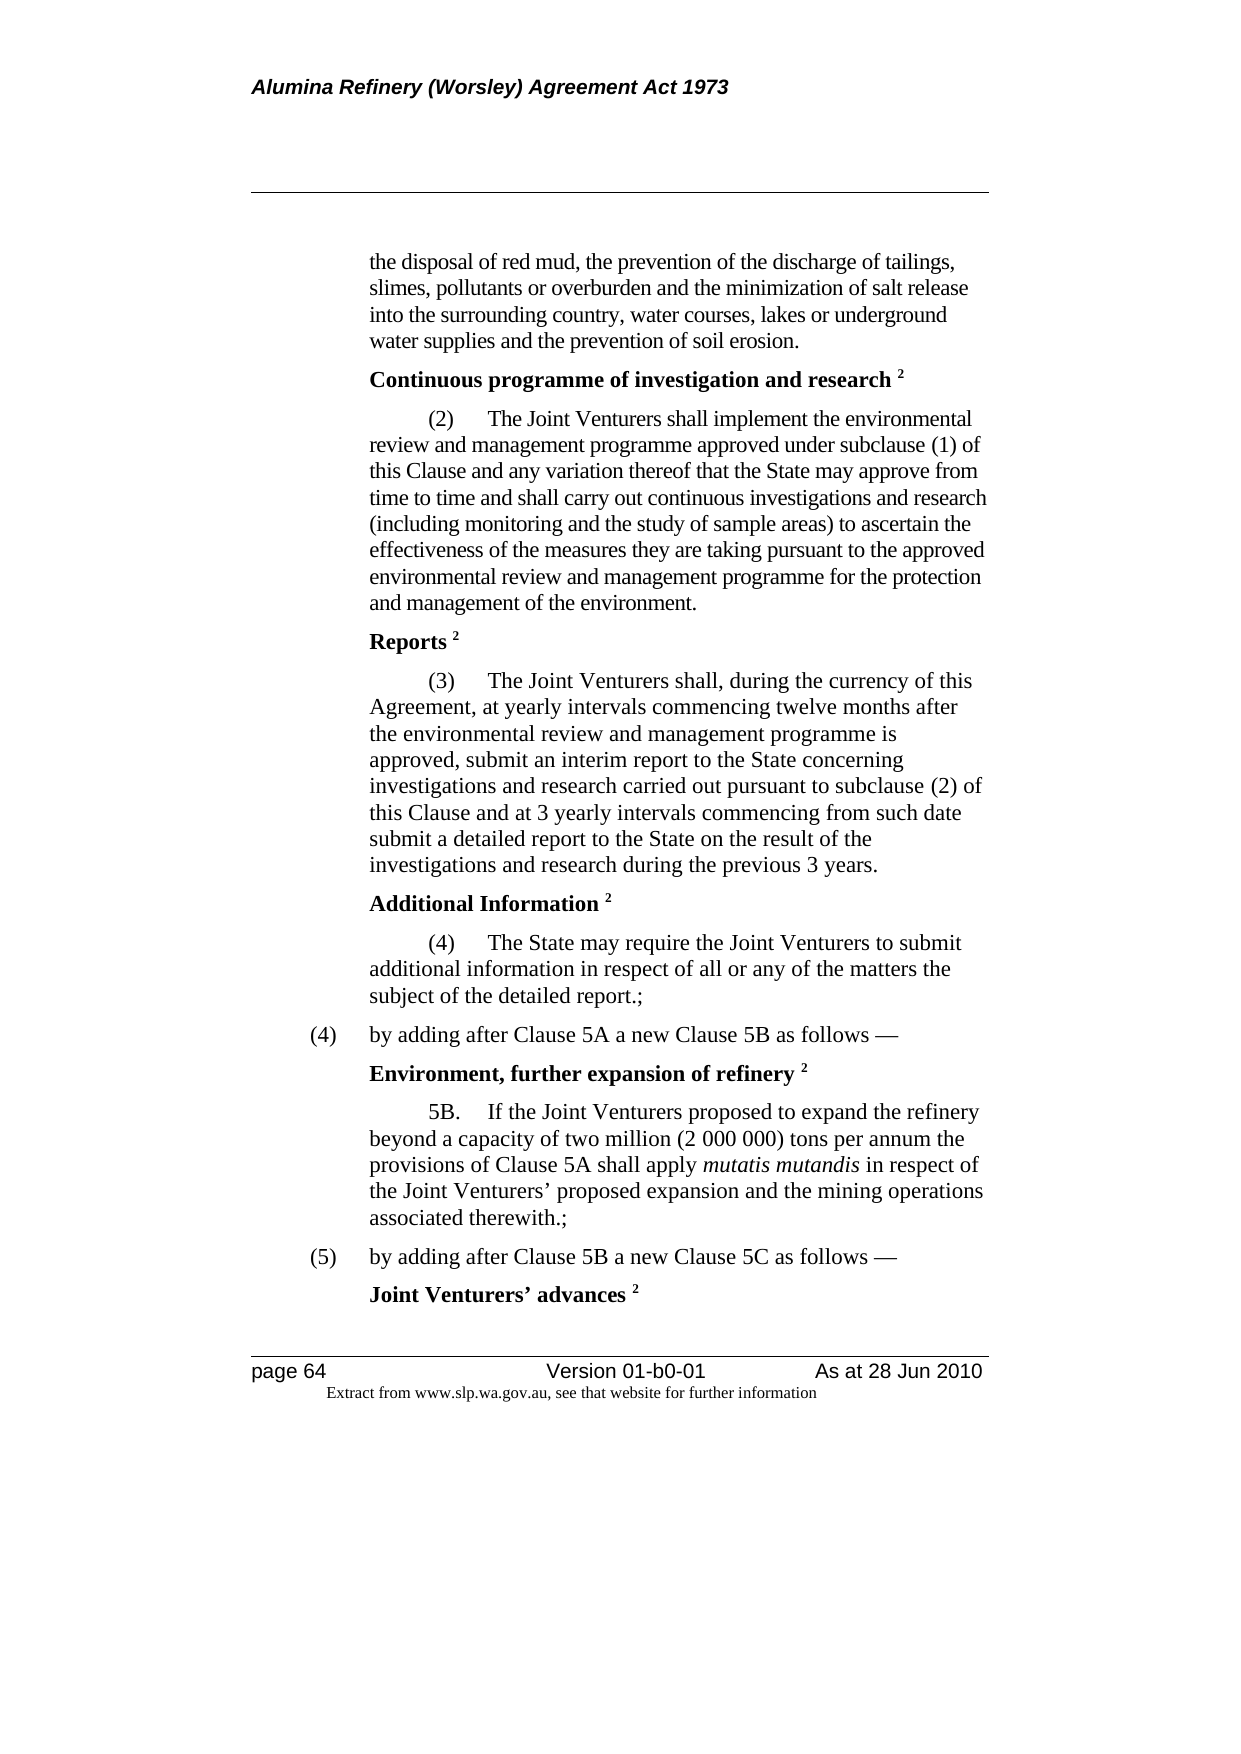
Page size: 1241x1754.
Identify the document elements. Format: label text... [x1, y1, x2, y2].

text Environment, further expansion of refinery 2 [251, 1059, 989, 1086]
text (4) The State may require the Joint Venturers to submit additional information in respect of all or any of the matters the subject of the detailed report.; [251, 929, 989, 1008]
text Additional Information 2 [251, 890, 989, 917]
text Continuous programme of investigation and research 2 [251, 366, 989, 392]
text (4) by adding after Clause 5A a new Clause 5B as follows — [251, 1021, 989, 1047]
text (3) The Joint Venturers shall, during the currency of this Agreement, at yearly intervals commencing twelve months after the environmental review and management programme is approved, submit an interim report to the State concerning investigations and research carried out pursuant to subclause (2) of this Clause and at 3 yearly intervals commencing from such date submit a detailed report to the State on the result of the investigations and research during the previous 3 years. [251, 667, 989, 878]
text (5) by adding after Clause 5B a new Clause 5C as follows — [251, 1243, 989, 1269]
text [251, 248, 989, 353]
text 5B. If the Joint Venturers proposed to expand the refinery beyond a capacity of two million (2 000 000) tons per annum the provisions of Clause 5A shall apply mutatis mutandis in respect of the Joint Venturers’ proposed expansion and the mining operations associated therewith.; [251, 1098, 989, 1230]
text (2) The Joint Venturers shall implement the environmental review and management programme approved under subclause (1) of this Clause and any variation thereof that the State may approve from time to time and shall carry out continuous investigations and research (including monitoring and the study of sample areas) to ascertain the effectiveness of the measures they are taking pursuant to the approved environmental review and management programme for the protection and management of the environment. [251, 405, 989, 616]
text Joint Venturers’ advances 2 [251, 1282, 989, 1308]
text Reports 2 [251, 628, 989, 654]
